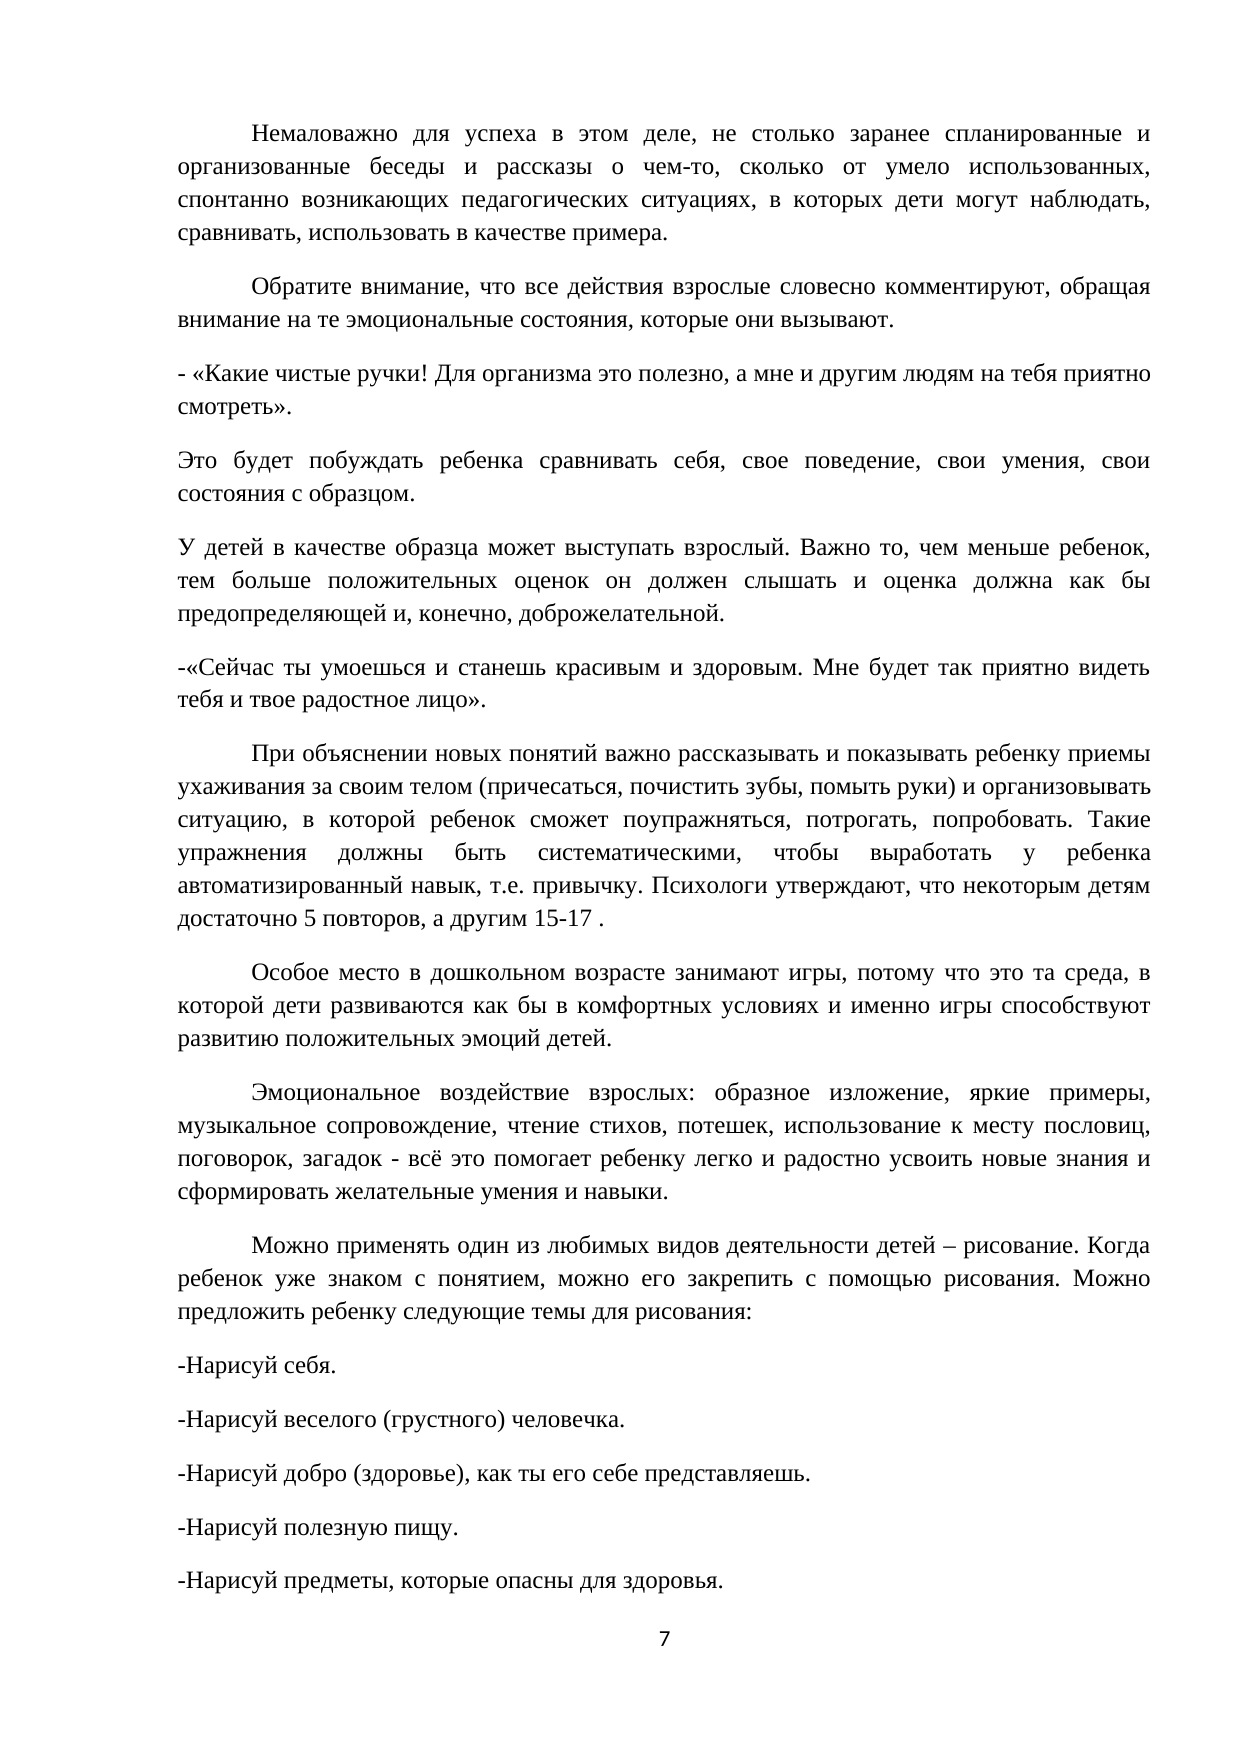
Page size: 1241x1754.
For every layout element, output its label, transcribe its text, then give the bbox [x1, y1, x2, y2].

text Немаловажно для успеха в этом деле, не столько заранее спланированные и организованные беседы и рассказы о чем-то, сколько от умело использованных, спонтанно возникающих педагогических ситуациях, в которых дети могут наблюдать, сравнивать, использовать в качестве примера. [177, 118, 1152, 246]
text -Нарисуй добро (здоровье), как ты его себе представляешь. [177, 1458, 1152, 1487]
text -Нарисуй предметы, которые опасны для здоровья. [177, 1566, 1152, 1594]
text Обратите внимание, что все действия взрослые словесно комментируют, обращая внимание на те эмоциональные состояния, которые они вызывают. [177, 271, 1152, 333]
text Это будет побуждать ребенка сравнивать себя, свое поведение, свои умения, свои состояния с образцом. [177, 445, 1152, 507]
text Эмоциональное воздействие взрослых: образное изложение, яркие примеры, музыкальное сопровождение, чтение стихов, потешек, использование к месту пословиц, поговорок, загадок - всё это помогает ребенку легко и радостно усвоить новые знания и сформировать желательные умения и навыки. [177, 1077, 1152, 1205]
text У детей в качестве образца может выступать взрослый. Важно то, чем меньше ребенок, тем больше положительных оценок он должен слышать и оценка должна как бы предопределяющей и, конечно, доброжелательной. [177, 532, 1152, 626]
text - «Какие чистые ручки! Для организма это полезно, а мне и другим людям на тебя приятно смотреть». [177, 358, 1152, 420]
text Можно применять один из любимых видов деятельности детей – рисование. Когда ребенок уже знаком с понятием, можно его закрепить с помощью рисования. Можно предложить ребенку следующие темы для рисования: [177, 1230, 1152, 1325]
text При объяснении новых понятий важно рассказывать и показывать ребенку приемы ухаживания за своим телом (причесаться, почистить зубы, помыть руки) и организовывать ситуацию, в которой ребенок сможет поупражняться, потрогать, попробовать. Такие упражнения должны быть систематическими, чтобы выработать у ребенка автоматизированный навык, т.е. привычку. Психологи утверждают, что некоторым детям достаточно 5 повторов, а другим 15-17 . [177, 738, 1152, 932]
text -Нарисуй веселого (грустного) человечка. [177, 1404, 1152, 1433]
text -Нарисуй полезную пищу. [177, 1512, 1152, 1540]
text Особое место в дошкольном возрасте занимают игры, потому что это та среда, в которой дети развиваются как бы в комфортных условиях и именно игры способствуют развитию положительных эмоций детей. [177, 957, 1152, 1052]
text -«Сейчас ты умоешься и станешь красивым и здоровым. Мне будет так приятно видеть тебя и твое радостное лицо». [177, 652, 1152, 713]
text -Нарисуй себя. [177, 1350, 1152, 1379]
